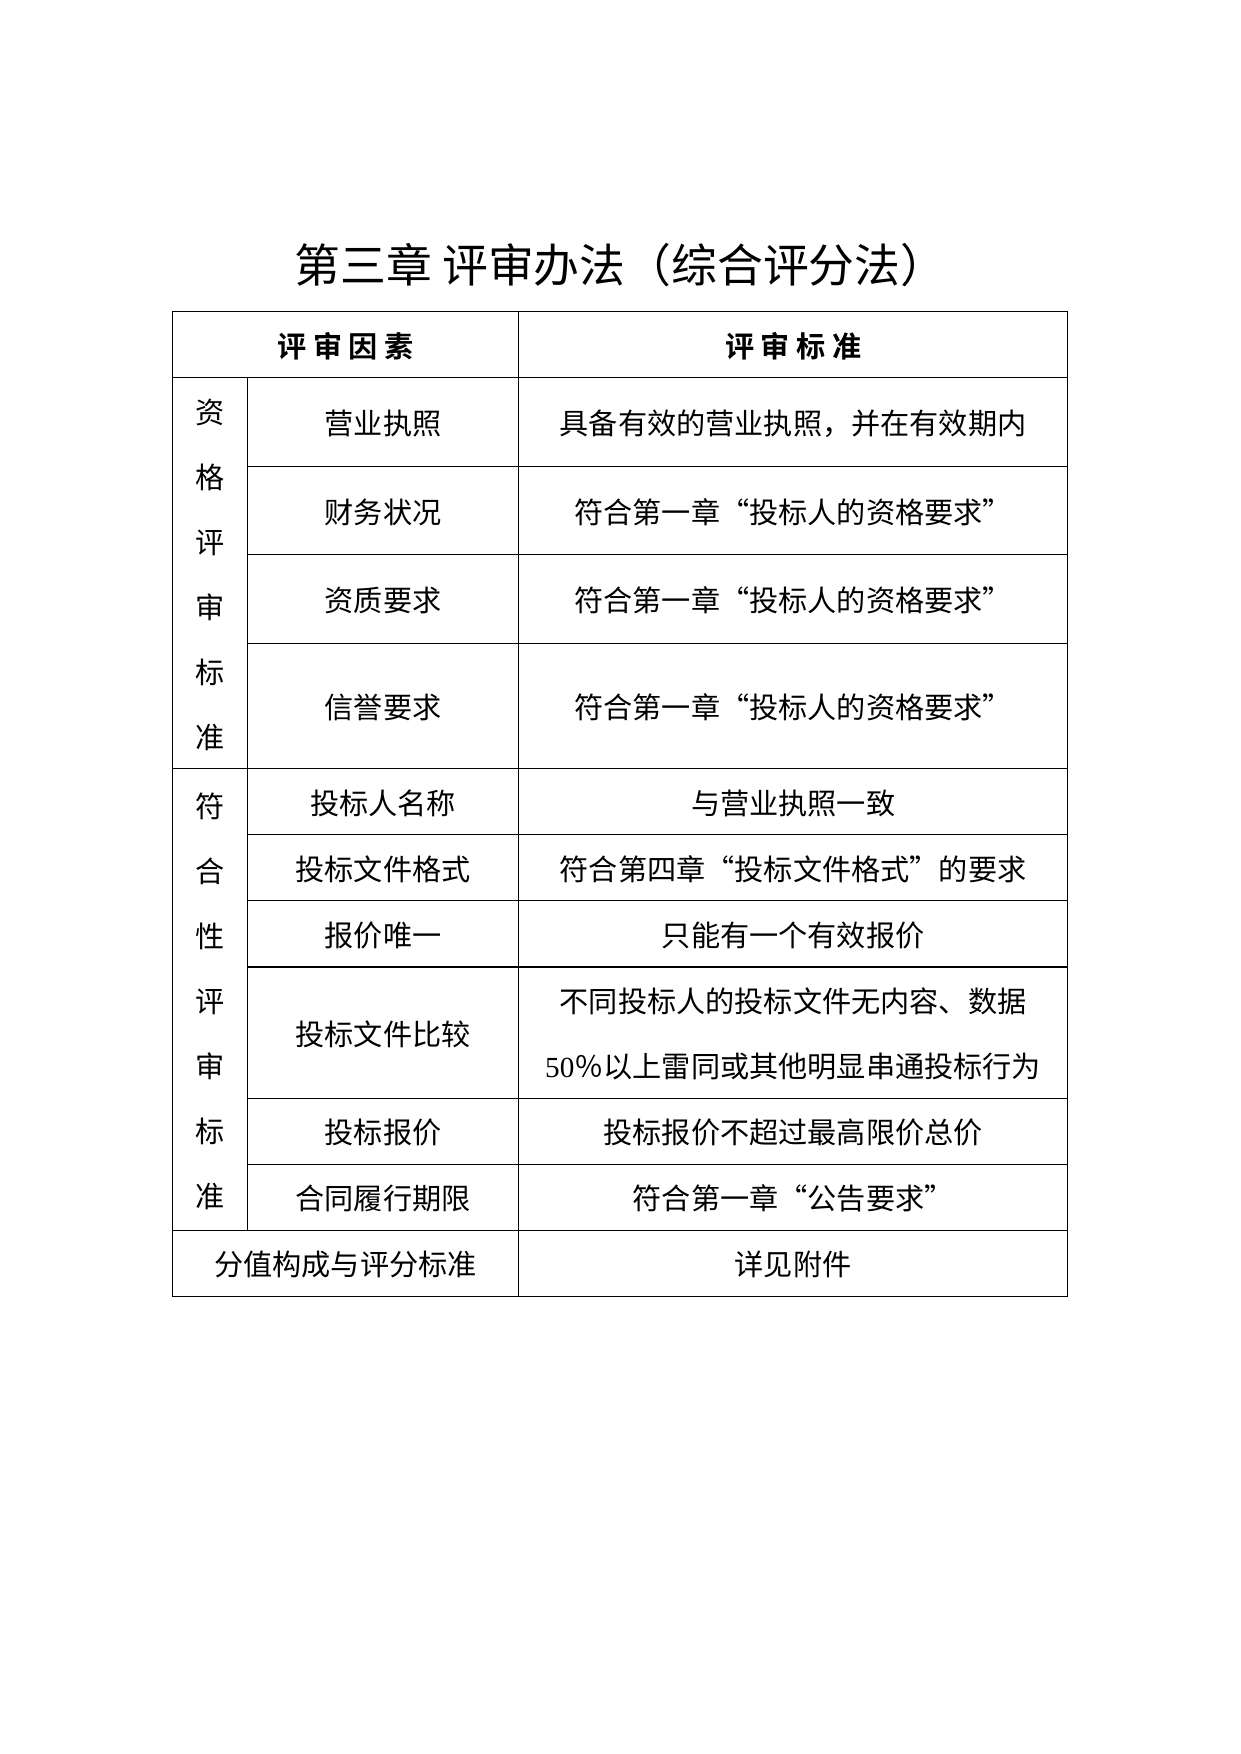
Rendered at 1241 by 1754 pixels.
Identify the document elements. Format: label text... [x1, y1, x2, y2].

list 评审办法（综合评分法） [159, 214, 1081, 311]
table_cell 符合第一章“投标人的资格要求” [519, 644, 1067, 768]
table_cell 投标文件比较 [248, 968, 518, 1097]
table_cell 符合第一章“投标人的资格要求” [519, 467, 1067, 554]
table_cell 信誉要求 [248, 644, 518, 768]
table_cell 与营业执照一致 [519, 769, 1067, 834]
table_cell 报价唯一 [248, 901, 518, 966]
table_header 评 审 标 准 [519, 312, 1067, 377]
table_cell 资格评审 标 准 [173, 378, 247, 768]
table_cell 符合第四章“投标文件格式”的要求 [519, 835, 1067, 900]
table_cell 投标文件格式 [248, 835, 518, 900]
table_cell 营业执照 [248, 378, 518, 466]
table_cell 不同投标人的投标文件无内容、数据50％以上雷同或其他明显串通投标行为 [519, 968, 1067, 1097]
table_header 评 审 因 素 [173, 312, 518, 377]
table_cell 只能有一个有效报价 [519, 901, 1067, 966]
table_cell 投标报价不超过最高限价总价 [519, 1099, 1067, 1163]
table_cell 具备有效的营业执照，并在有效期内 [519, 378, 1067, 466]
table_cell 财务状况 [248, 467, 518, 554]
table_cell 投标报价 [248, 1099, 518, 1163]
table_cell 投标人名称 [248, 769, 518, 834]
table_cell 分值构成与评分标准 [173, 1231, 518, 1296]
table_cell 符合第一章“投标人的资格要求” [519, 555, 1067, 643]
table_cell 详见附件 [519, 1231, 1067, 1296]
table_cell 符合第一章“公告要求” [519, 1165, 1067, 1229]
table_cell 合同履行期限 [248, 1165, 518, 1229]
table_cell 符合性评审标准 [173, 769, 247, 1229]
table_cell 资质要求 [248, 555, 518, 643]
